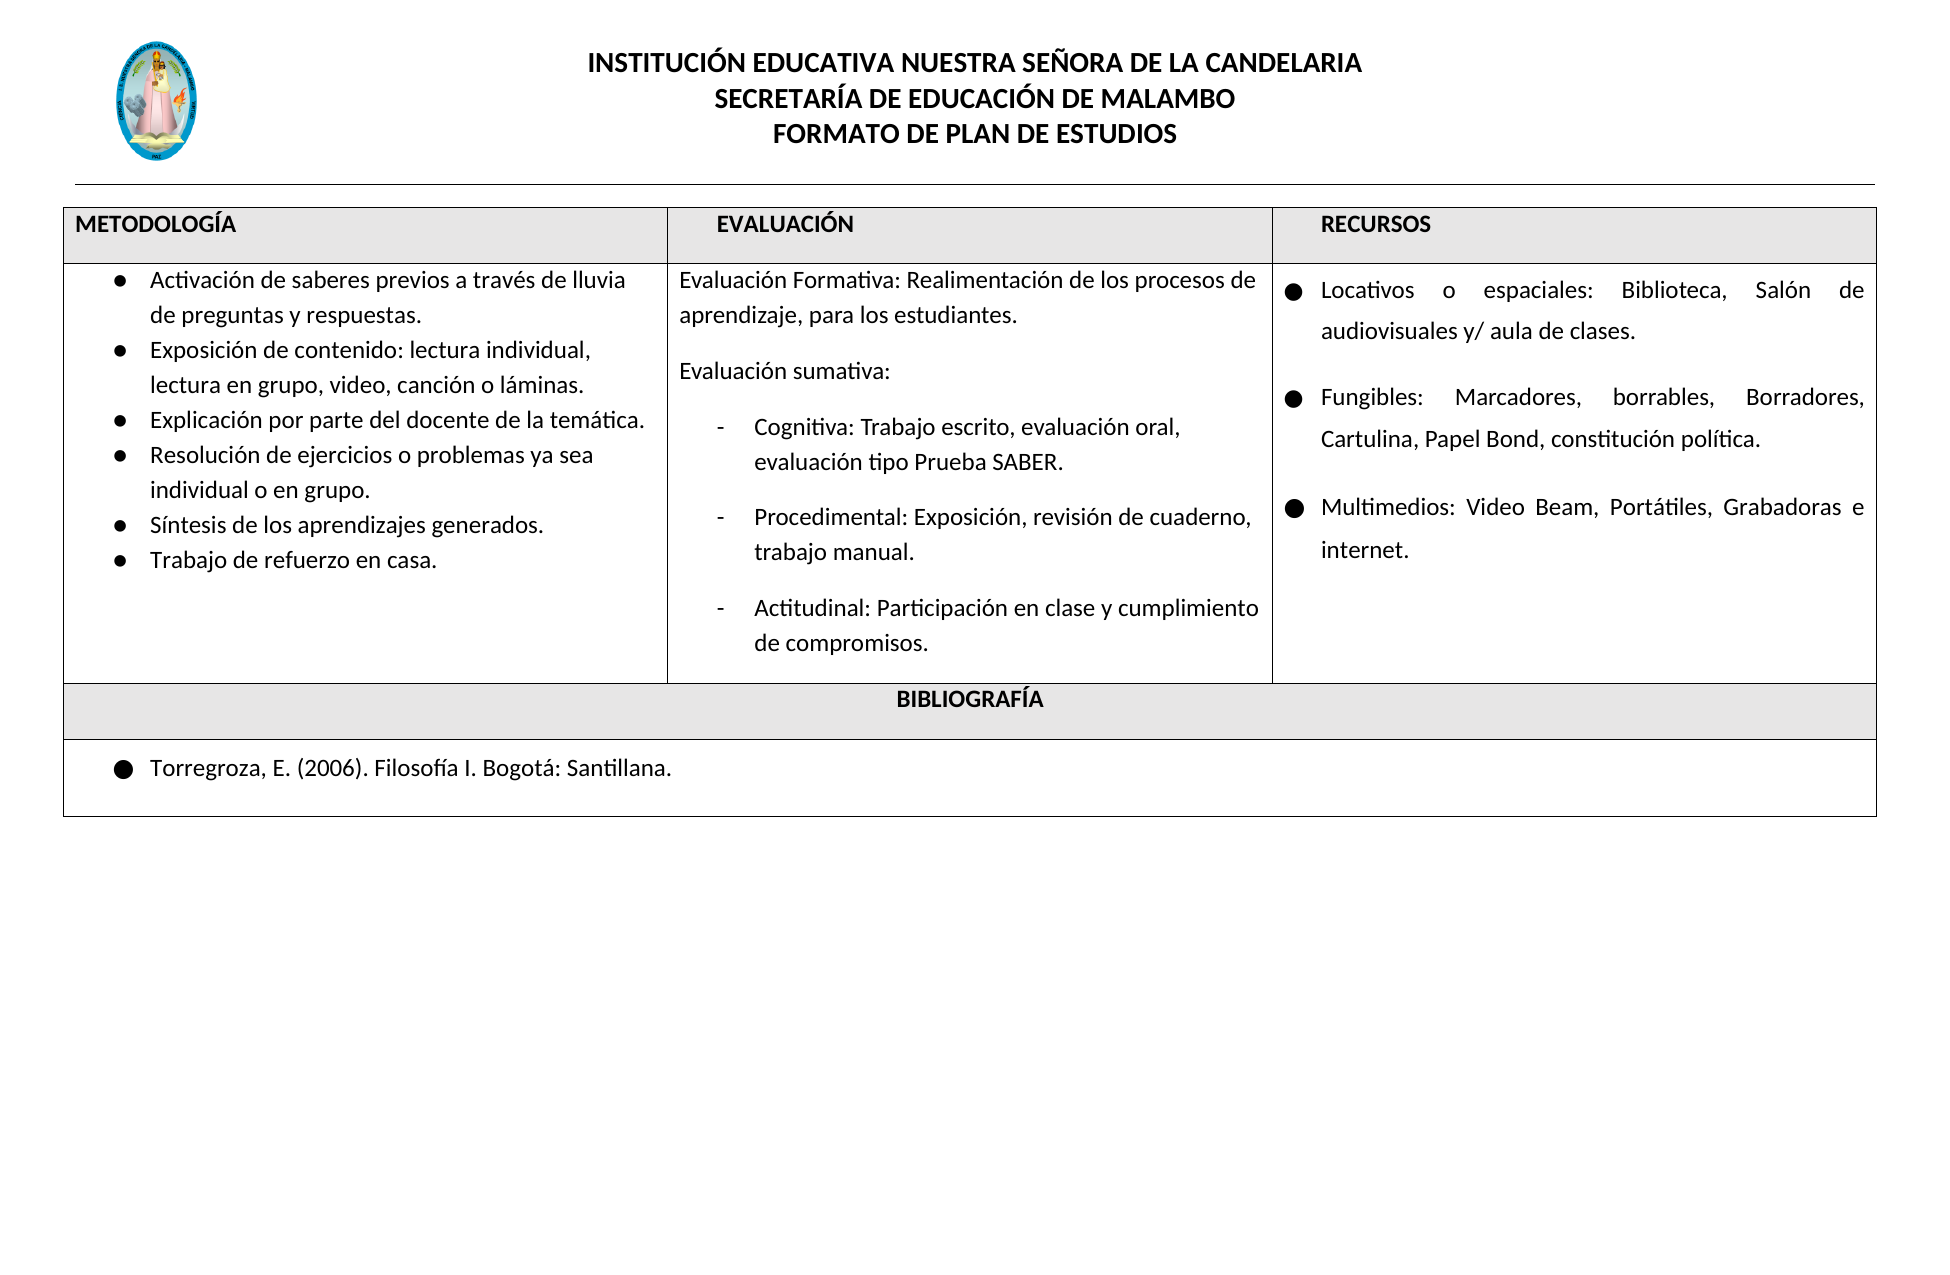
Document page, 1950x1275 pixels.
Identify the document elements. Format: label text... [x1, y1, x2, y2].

table_cell RECURSOS [1273, 208, 1876, 263]
table_cell Torregroza, E. (2006). Filosofía I. Bogotá: Santillana. [64, 740, 1876, 816]
table_cell BIBLIOGRAFÍA [64, 684, 1876, 739]
picture [110, 41, 203, 166]
picture [124, 49, 189, 152]
table_cell EVALUACIÓN [668, 208, 1272, 263]
table_cell Evaluación Formativa: Realimentación de los procesos de aprendizaje, para los estudiantes. Evaluación sumativa: Cognitiva: Trabajo escrito, evaluación oral, evaluación tipo Prueba SABER. Procedimental: Exposición, revisión de cuaderno, trabajo manual. Actitudinal: Participación en clase y cumplimiento de compromisos. [668, 264, 1272, 683]
table_cell Activación de saberes previos a través de lluvia de preguntas y respuestas. Exposición de contenido: lectura individual, lectura en grupo, video, canción o láminas. Explicación por parte del docente de la temática. Resolución de ejercicios o problemas ya sea individual o en grupo. Síntesis de los aprendizajes generados. Trabajo de refuerzo en casa. [64, 264, 667, 683]
table_cell METODOLOGÍA [64, 208, 667, 263]
table_cell Locativos o espaciales: Biblioteca, Salón de audiovisuales y/ aula de clases. Fungibles: Marcadores, borrables, Borradores, Cartulina, Papel Bond, constitución política. Multimedios: Video Beam, Portátiles, Grabadoras e internet. [1273, 264, 1876, 683]
